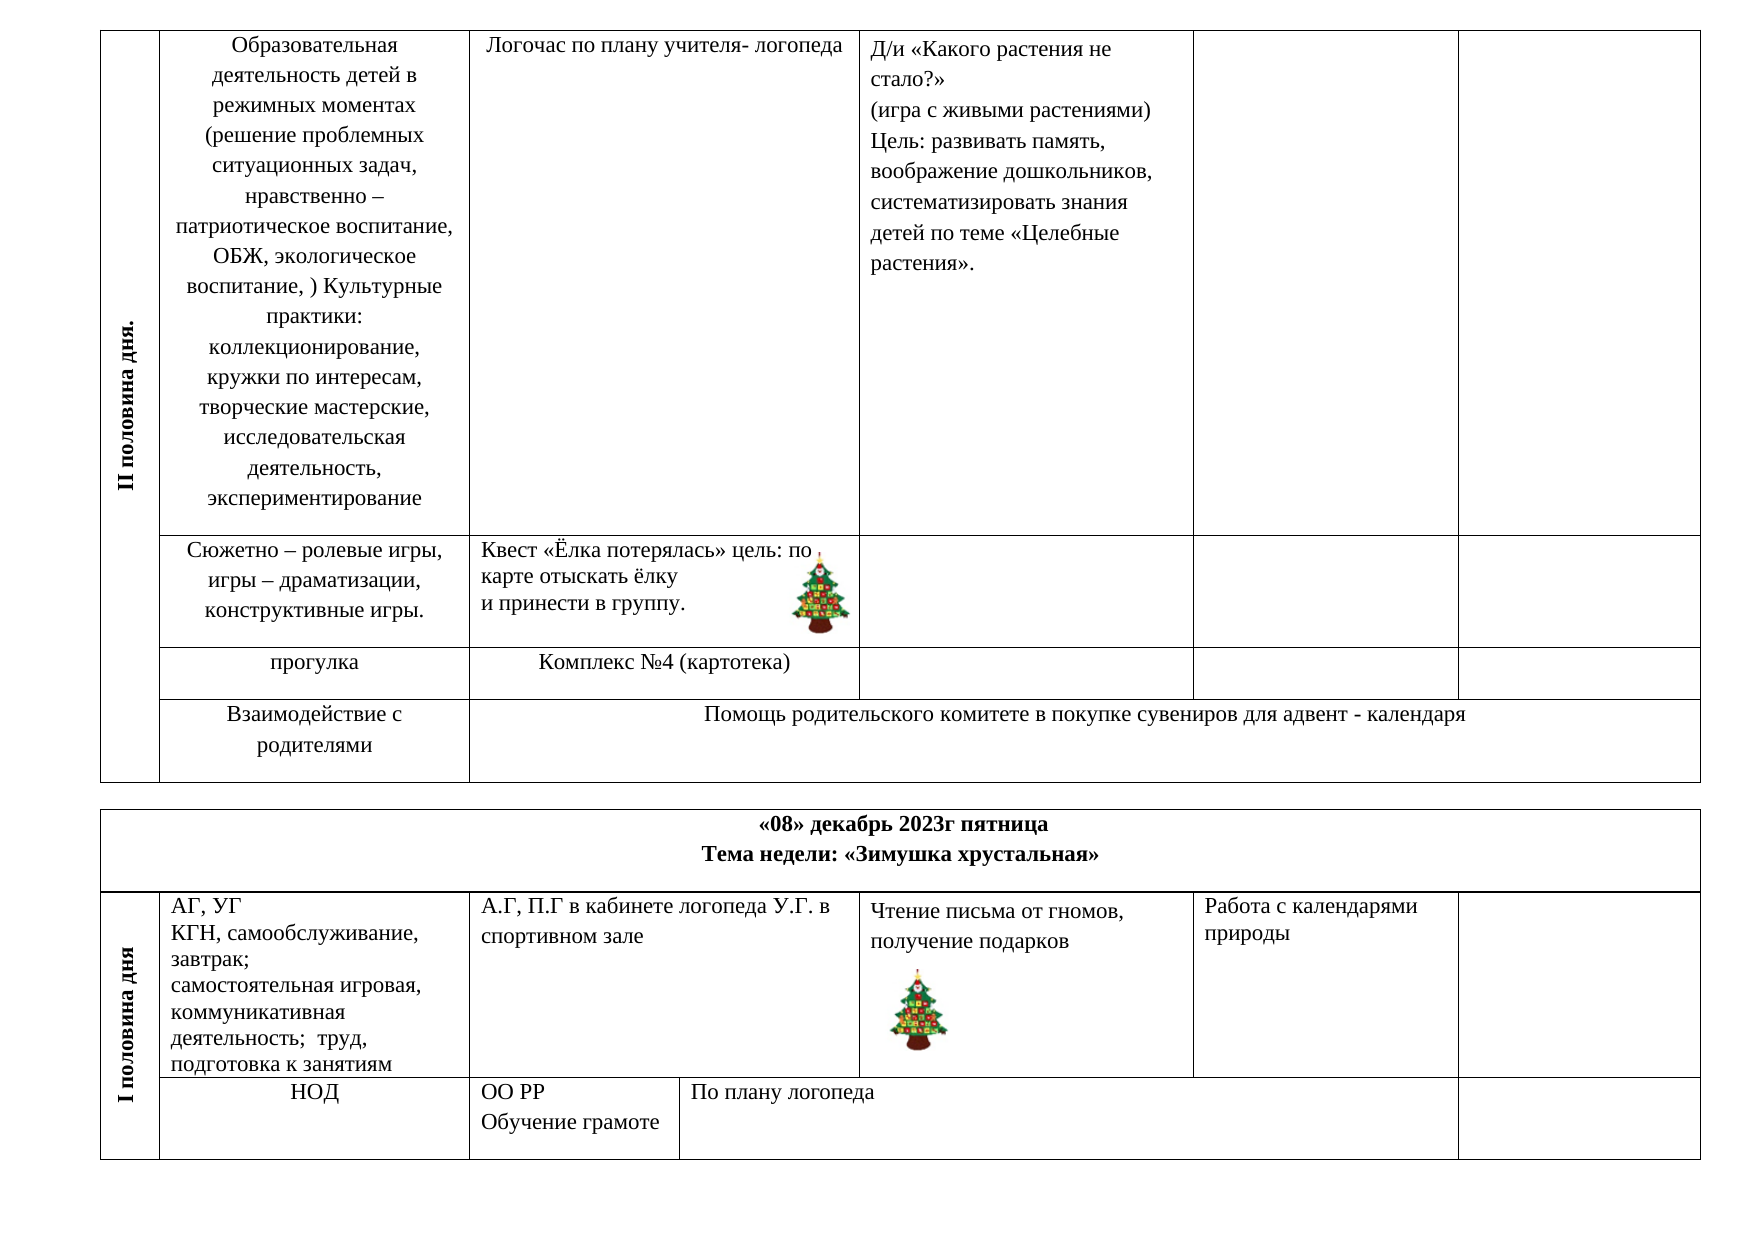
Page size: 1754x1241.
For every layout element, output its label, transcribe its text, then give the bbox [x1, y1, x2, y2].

table_cell [1459, 536, 1700, 647]
table_cell Чтение письма от гномов, получение подарков [860, 893, 1193, 1077]
table_cell Д/и «Какого растения не стало?» (игра с живыми растениями) Цель: развивать память, воображение дошкольников, систематизировать знания детей по теме «Целебные растения». [860, 31, 1193, 535]
table_cell Взаимодействие с родителями [160, 700, 469, 782]
table_cell ОО РР Обучение грамоте [470, 1078, 679, 1159]
table_cell II половина дня. [101, 31, 159, 782]
table_cell Работа с календарями природы [1194, 893, 1458, 1077]
table_cell АГ, УГ КГН, самообслуживание, завтрак; самостоятельная игровая, коммуникативная деятельность; труд, подготовка к занятиям [160, 893, 469, 1077]
table_cell [1194, 648, 1458, 699]
table_cell прогулка [160, 648, 469, 699]
table_cell [1194, 536, 1458, 647]
table_cell А.Г, П.Г в кабинете логопеда У.Г. в спортивном зале [470, 893, 859, 1077]
table_cell [1459, 648, 1700, 699]
table_cell Комплекс №4 (картотека) [470, 648, 859, 699]
table_cell Помощь родительского комитете в покупке сувениров для адвент - календаря [470, 700, 1700, 782]
table_cell [1459, 1078, 1700, 1159]
table_cell [860, 648, 1193, 699]
table_cell [1459, 31, 1700, 535]
table_cell Сюжетно – ролевые игры, игры – драматизации, конструктивные игры. [160, 536, 469, 647]
table_header «08» декабрь 2023г пятница Тема недели: «Зимушка хрустальная» [101, 810, 1700, 891]
table_cell [860, 536, 1193, 647]
table_cell [1459, 893, 1700, 1077]
table_cell НОД [160, 1078, 469, 1159]
table_cell I половина дня [101, 893, 159, 1159]
table_cell Образовательная деятельность детей в режимных моментах (решение проблемных ситуационных задач, нравственно – патриотическое воспитание, ОБЖ, экологическое воспитание, ) Культурные практики: коллекционирование, кружки по интересам, творческие мастерские, исследовательская деятельность, экспериментирование [160, 31, 469, 535]
table_cell Логочас по плану учителя- логопеда [470, 31, 859, 535]
table_cell Квест «Ёлка потерялась» цель: по карте отыскать ёлку и принести в группу. [470, 536, 859, 647]
table_cell [1194, 31, 1458, 535]
table_cell По плану логопеда [680, 1078, 1458, 1159]
